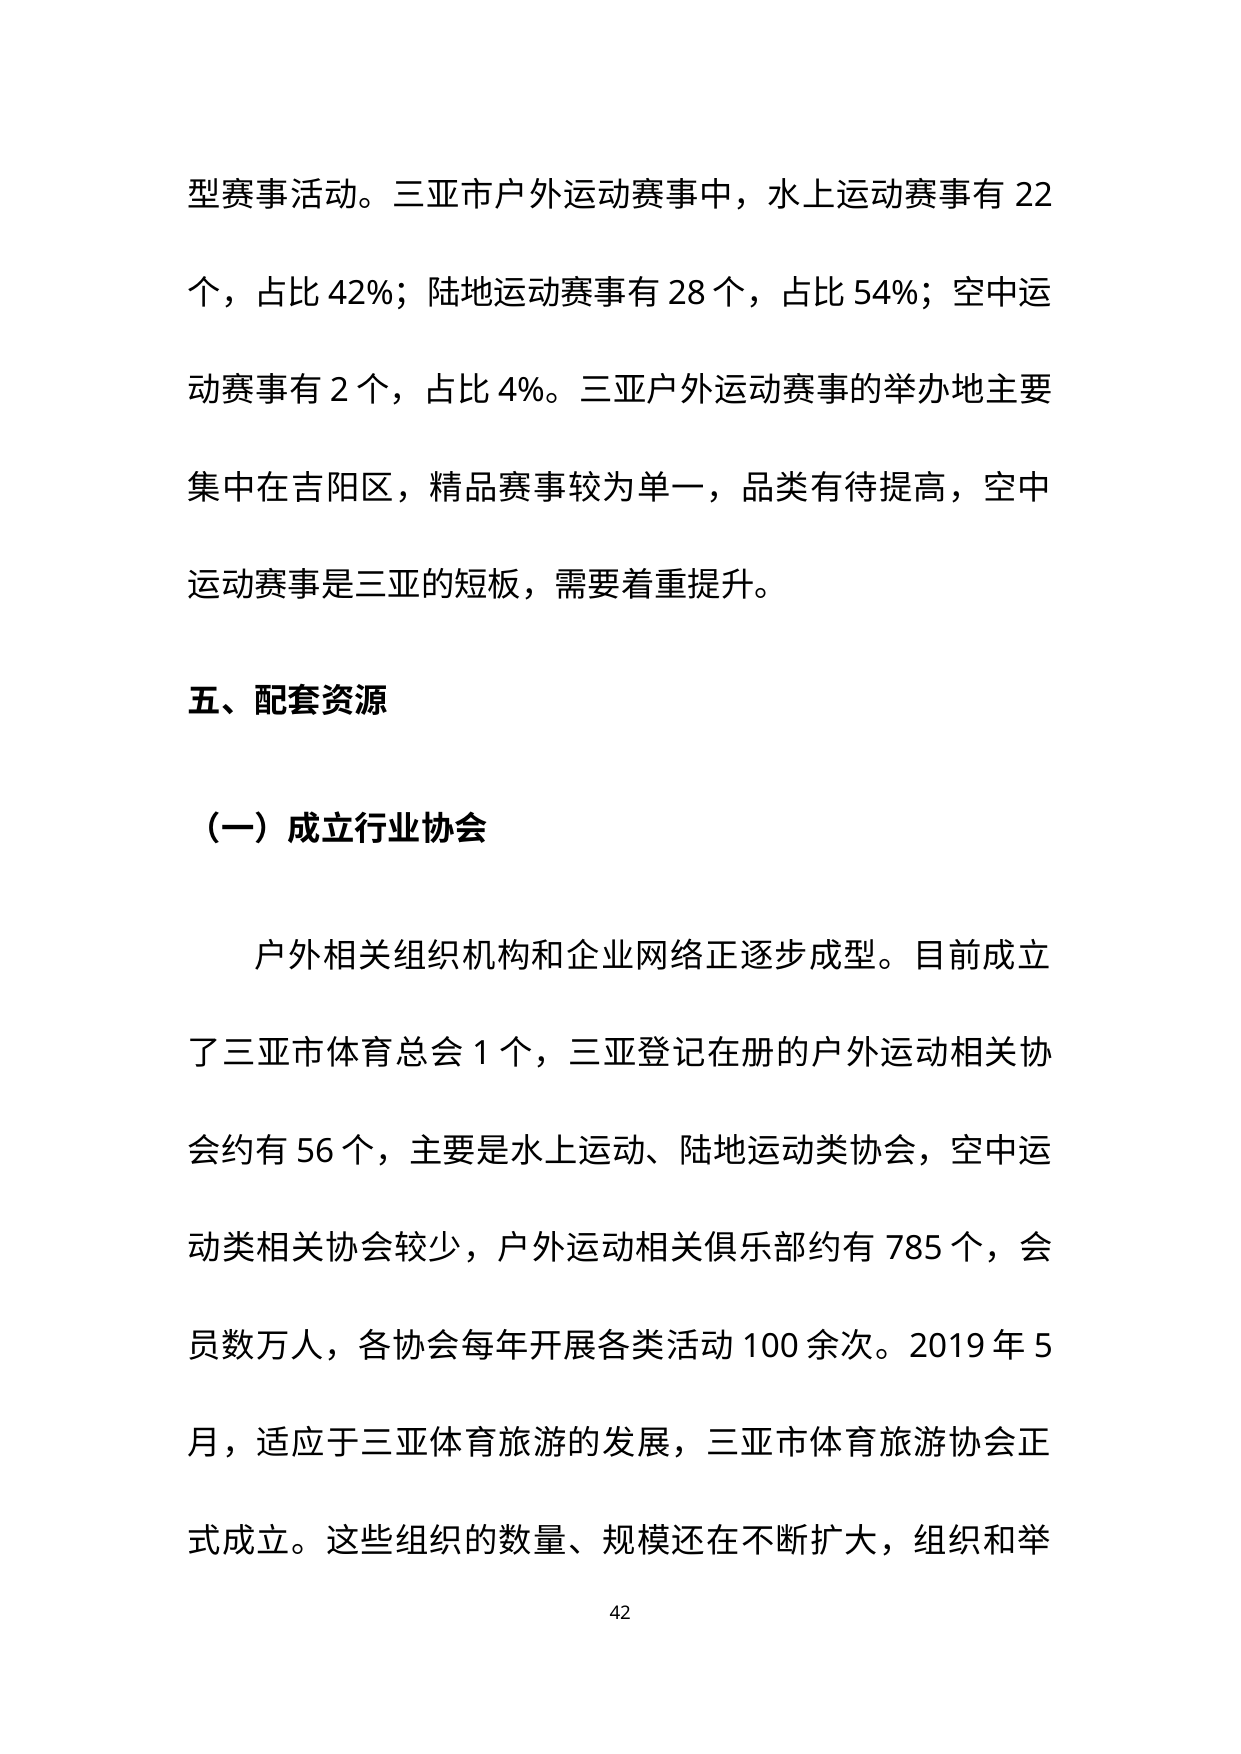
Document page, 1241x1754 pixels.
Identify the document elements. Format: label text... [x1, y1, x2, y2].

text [187, 920, 1053, 1570]
subtitle （一）成立行业协会 [187, 793, 1053, 858]
subtitle 五、配套资源 [187, 666, 1053, 731]
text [187, 160, 1053, 615]
